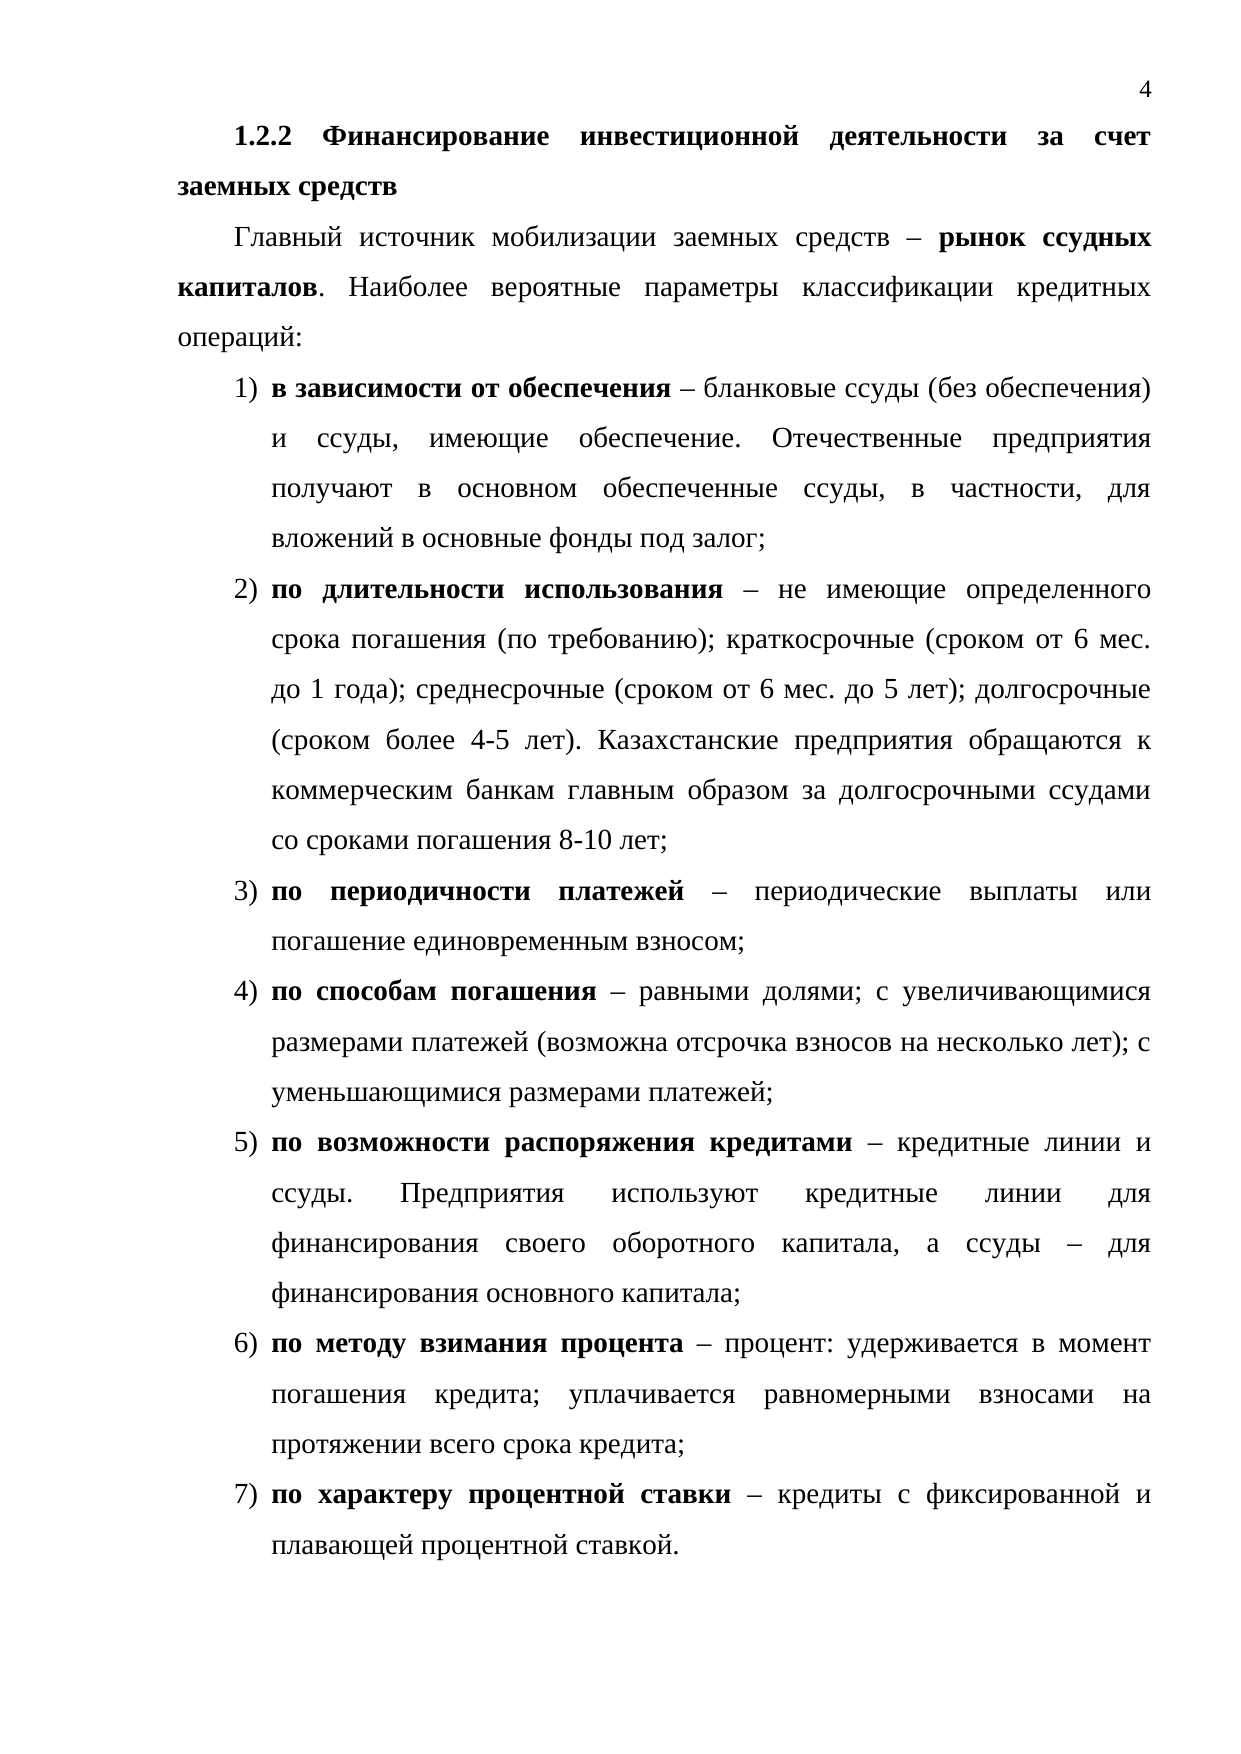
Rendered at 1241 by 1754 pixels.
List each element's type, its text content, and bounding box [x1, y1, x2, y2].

list по периодичности платежей – периодические выплаты или погашение единовременным взносом; [233, 873, 1152, 957]
list в зависимости от обеспечения – бланковые ссуды (без обеспечения) и ссуды, имеющие обеспечение. Отечественные предприятия получают в основном обеспеченные ссуды, в частности, для вложений в основные фонды под залог; [233, 370, 1152, 554]
list по методу взимания процента – процент: удерживается в момент погашения кредита; уплачивается равномерными взносами на протяжении всего срока кредита; [233, 1326, 1152, 1460]
list по длительности использования – не имеющие определенного срока погашения (по требованию); краткосрочные (сроком от 6 мес. до 1 года); среднесрочные (сроком от 6 мес. до 5 лет); долгосрочные (сроком более 4-5 лет). Казахстанские предприятия обращаются к коммерческим банкам главным образом за долгосрочными ссудами со сроками погашения 8-10 лет; [233, 571, 1152, 856]
text Главный источник мобилизации заемных средств – рынок ссудных капиталов. Наиболее вероятные параметры классификации кредитных операций: [177, 219, 1152, 353]
list по способам погашения – равными долями; с увеличивающимися размерами платежей (возможна отсрочка взносов на несколько лет); с уменьшающимися размерами платежей; [233, 973, 1152, 1108]
text 1.2.2 Финансирование инвестиционной деятельности за счет заемных средств [177, 118, 1152, 202]
list по характеру процентной ставки – кредиты с фиксированной и плавающей процентной ставкой. [233, 1477, 1152, 1560]
list по возможности распоряжения кредитами – кредитные линии и ссуды. Предприятия используют кредитные линии для финансирования своего оборотного капитала, а ссуды – для финансирования основного капитала; [233, 1124, 1152, 1309]
